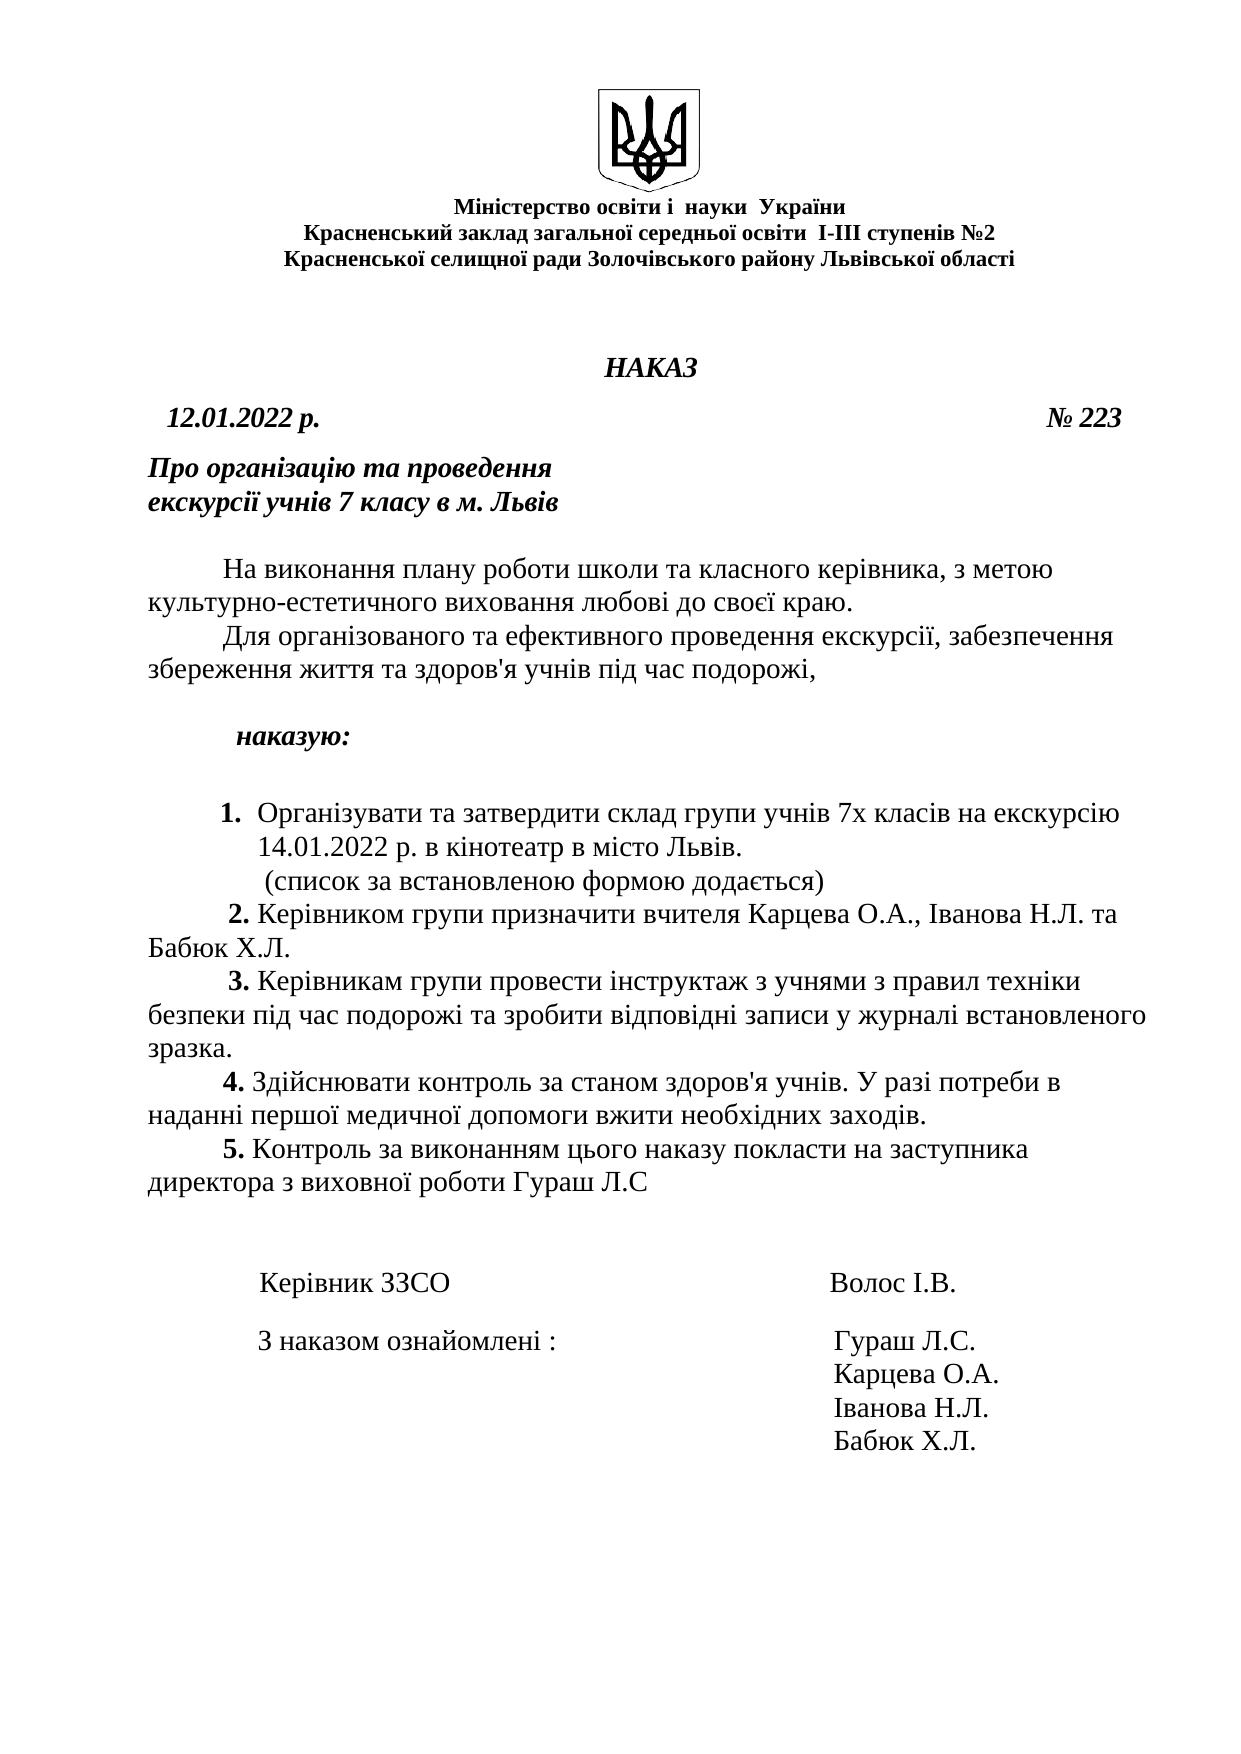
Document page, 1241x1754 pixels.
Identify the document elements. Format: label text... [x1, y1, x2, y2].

text 5. Контроль за виконанням цього наказу покласти на заступника директора з виховної роботи Гураш Л.С [148, 1131, 1152, 1198]
text Про організацію та проведення [148, 450, 1152, 484]
list Керівник ЗЗСО Волос І.В. [223, 1265, 1152, 1299]
text Міністерство освіти і науки України [148, 193, 1152, 219]
text (список за встановленою формою додається) [257, 863, 1152, 896]
list Іванова Н.Л. [162, 1390, 1152, 1423]
list Бабюк Х.Л. [162, 1423, 1152, 1457]
list З наказом ознайомлені : Гураш Л.С. [162, 1323, 1152, 1356]
text 3. Керівникам групи провести інструктаж з учнями з правил техніки безпеки під час подорожі та зробити відповідні записи у журналі встановленого зразка. [148, 963, 1152, 1064]
text Для організованого та ефективного проведення екскурсії, забезпечення збереження життя та здоров'я учнів під час подорожі, [148, 618, 1152, 685]
text 4. Здійснювати контроль за станом здоров'я учнів. У разі потреби в наданні першої медичної допомоги вжити необхідних заходів. [148, 1064, 1152, 1131]
text екскурсії учнів 7 класу в м. Львів [148, 484, 1152, 517]
text 2. Керівником групи призначити вчителя Карцева О.А., Іванова Н.Л. та Бабюк Х.Л. [148, 896, 1152, 963]
text Красненський заклад загальної середньої освіти І-ІІІ ступенів №2 [148, 219, 1152, 245]
list наказую: [192, 718, 1152, 752]
text На виконання плану роботи школи та класного керівника, з метою культурно-естетичного виховання любові до своєї краю. [148, 551, 1152, 618]
text 12.01.2022 р. № 223 [148, 400, 1144, 433]
text НАКАЗ [154, 350, 1152, 383]
list Організувати та затвердити склад групи учнів 7х класів на екскурсію [219, 796, 1152, 829]
list Карцева О.А. [162, 1356, 1152, 1390]
text 14.01.2022 р. в кінотеатр в місто Львів. [257, 829, 1152, 863]
text Красненської селищної ради Золочівського району Львівської області [148, 245, 1152, 272]
